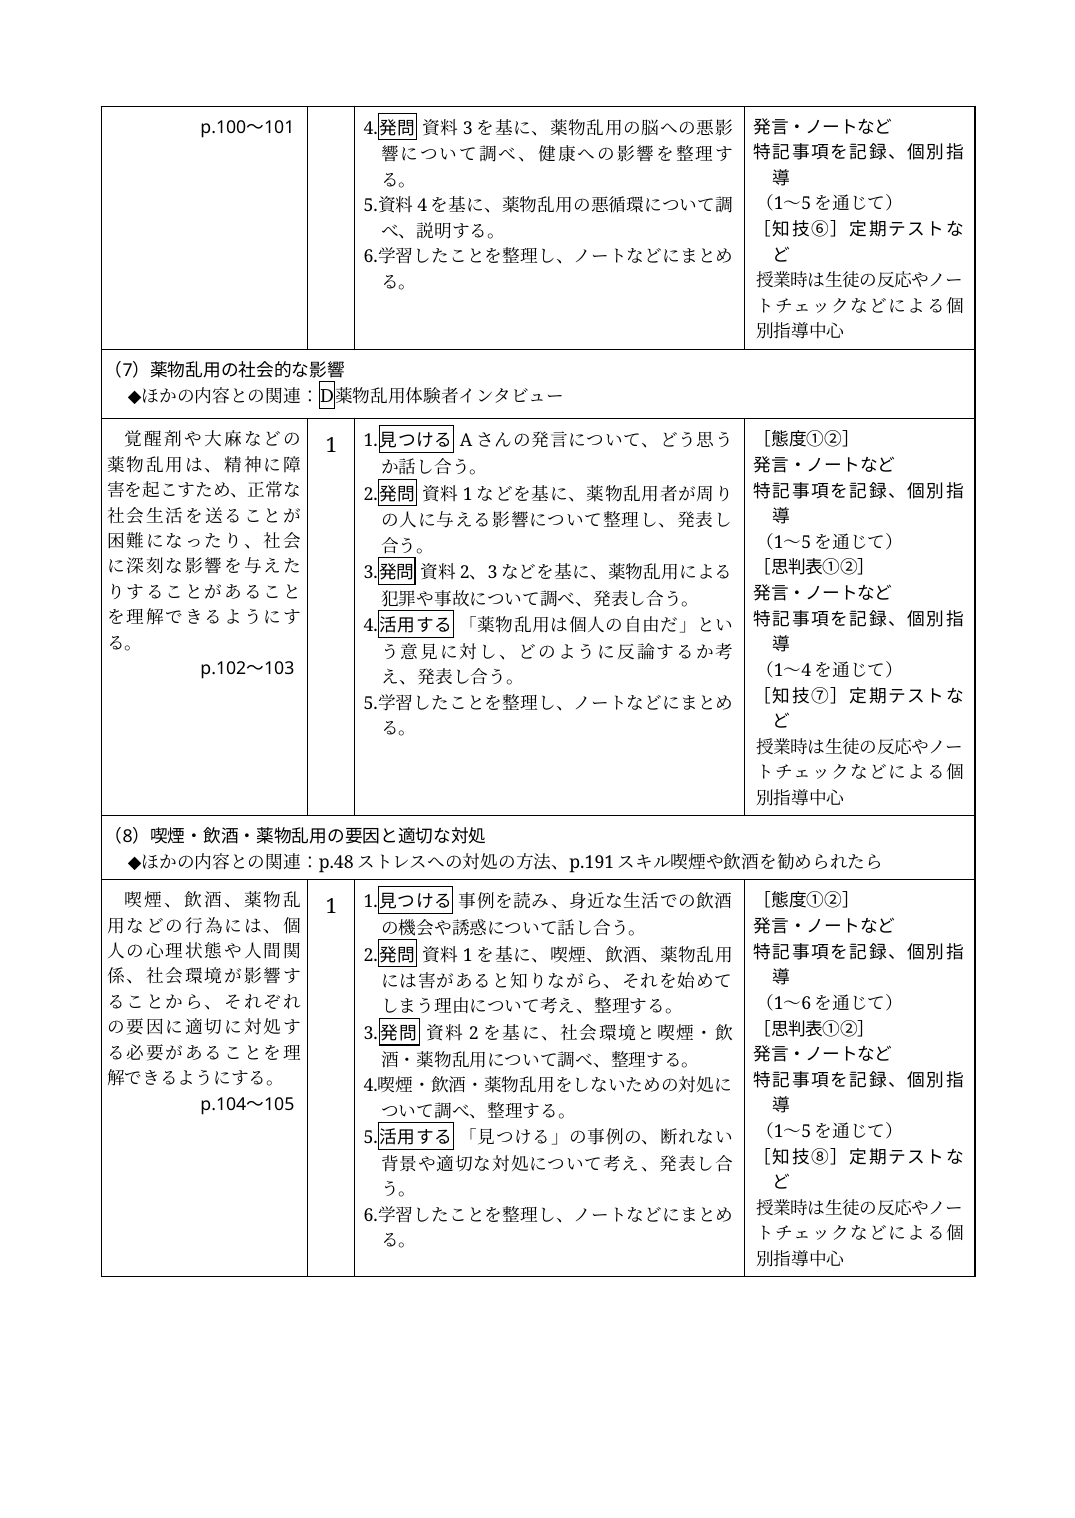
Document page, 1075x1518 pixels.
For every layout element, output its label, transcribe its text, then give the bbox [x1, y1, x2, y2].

table_cell 1 [308, 880, 354, 1276]
table_cell ［態度①②］ 発言・ノートなど 特記事項を記録、個別指導 （1～5を通じて） ［思判表①②］ 発言・ノートなど 特記事項を記録、個別指導 （1～4を通じて） ［知技⑦］定期テストなど 授業時は生徒の反応やノートチェックなどによる個別指導中心 [745, 419, 974, 815]
table_cell （8）喫煙・飲酒・薬物乱用の要因と適切な対処 ◆ほかの内容との関連：p.48ストレスへの対処の方法、p.191スキル喫煙や飲酒を勧められたら [102, 816, 974, 879]
table_cell 1.見つける 事例を読み、身近な生活での飲酒の機会や誘惑について話し合う。 2.発問 資料1を基に、喫煙、飲酒、薬物乱用には害があると知りながら、それを始めてしまう理由について考え、整理する。 3.発問 資料2を基に、社会環境と喫煙・飲酒・薬物乱用について調べ、整理する。 4.喫煙・飲酒・薬物乱用をしないための対処について調べ、整理する。 5.活用する 「見つける」の事例の、断れない背景や適切な対処について考え、発表し合う。 6.学習したことを整理し、ノートなどにまとめる。 [355, 880, 744, 1276]
table_cell 1 [308, 419, 354, 815]
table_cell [102, 107, 307, 348]
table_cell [355, 107, 744, 348]
table_cell 覚醒剤や大麻などの薬物乱用は、精神に障害を起こすため、正常な社会生活を送ることが困難になったり、社会に深刻な影響を与えたりすることがあることを理解できるようにする。 p.102～103 [102, 419, 307, 815]
table_cell 1.見つける Aさんの発言について、どう思うか話し合う。 2.発問 資料1などを基に、薬物乱用者が周りの人に与える影響について整理し、発表し合う。 3.発問 資料2、3などを基に、薬物乱用による犯罪や事故について調べ、発表し合う。 4.活用する 「薬物乱用は個人の自由だ」という意見に対し、どのように反論するか考え、発表し合う。 5.学習したことを整理し、ノートなどにまとめる。 [355, 419, 744, 815]
table_cell ［態度①②］ 発言・ノートなど 特記事項を記録、個別指導 （1～6を通じて） ［思判表①②］ 発言・ノートなど 特記事項を記録、個別指導 （1～5を通じて） ［知技⑧］定期テストなど 授業時は生徒の反応やノートチェックなどによる個別指導中心 [745, 880, 974, 1276]
table_cell 1 [308, 107, 354, 348]
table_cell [745, 107, 974, 348]
table_cell 喫煙、飲酒、薬物乱用などの行為には、個人の心理状態や人間関係、社会環境が影響することから、それぞれの要因に適切に対処する必要があることを理解できるようにする。 p.104～105 [102, 880, 307, 1276]
table_cell （7）薬物乱用の社会的な影響 ◆ほかの内容との関連：Ⅾ薬物乱用体験者インタビュー [102, 350, 974, 418]
